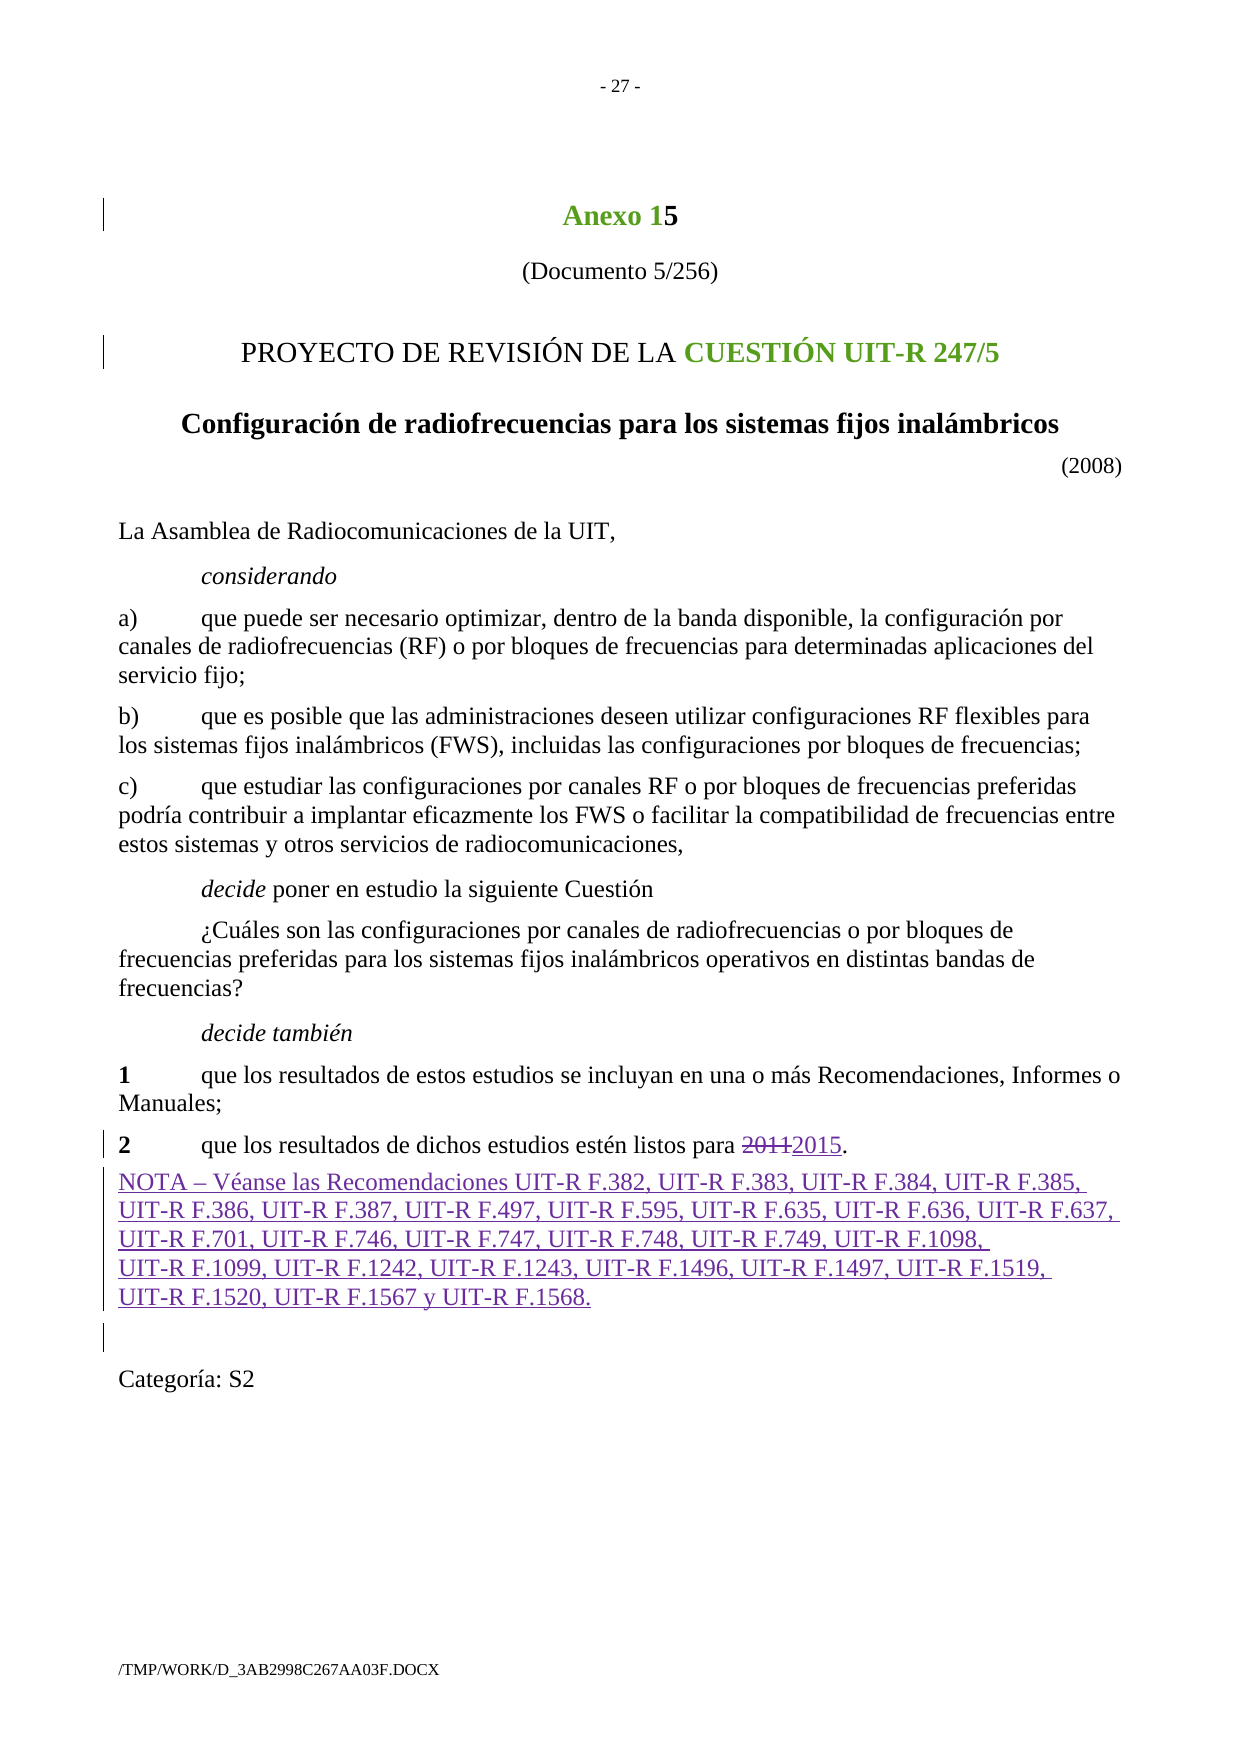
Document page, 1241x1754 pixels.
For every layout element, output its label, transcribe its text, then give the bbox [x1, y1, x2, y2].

text b) que es posible que las administraciones deseen utilizar configuraciones RF flexibles para los sistemas fijos inalámbricos (FWS), incluidas las configuraciones por bloques de frecuencias; [118, 701, 1122, 759]
text considerando [201, 561, 1122, 590]
title Configuración de radiofrecuencias para los sistemas fijos inalámbricos [118, 406, 1122, 439]
text Categoría: S2 [118, 1364, 1122, 1393]
text 1 que los resultados de estos estudios se incluyan en una o más Recomendaciones, Informes o Manuales; [118, 1060, 1122, 1117]
text proyecto de revisión de la CUESTIÓN UIT-R 247/5 [118, 335, 1122, 368]
text (Documento 5/256) [118, 256, 1122, 285]
text decide también [201, 1018, 1122, 1047]
title La Asamblea de Radiocomunicaciones de la UIT, [118, 516, 1122, 545]
text decide poner en estudio la siguiente Cuestión [201, 874, 1122, 903]
text c) que estudiar las configuraciones por canales RF o por bloques de frecuencias preferidas podría contribuir a implantar eficazmente los FWS o facilitar la compatibilidad de frecuencias entre estos sistemas y otros servicios de radiocomunicaciones, [118, 771, 1122, 858]
text (2008) [118, 452, 1122, 478]
text 2 que los resultados de dichos estudios estén listos para . [118, 1130, 1122, 1158]
text ¿Cuáles son las configuraciones por canales de radiofrecuencias o por bloques de frecuencias preferidas para los sistemas fijos inalámbricos operativos en distintas bandas de frecuencias? [118, 916, 1122, 1002]
text a) que puede ser necesario optimizar, dentro de la banda disponible, la configuración por canales de radiofrecuencias (RF) o por bloques de frecuencias para determinadas aplicaciones del servicio fijo; [118, 603, 1122, 689]
title Anexo 15 [118, 198, 1122, 231]
